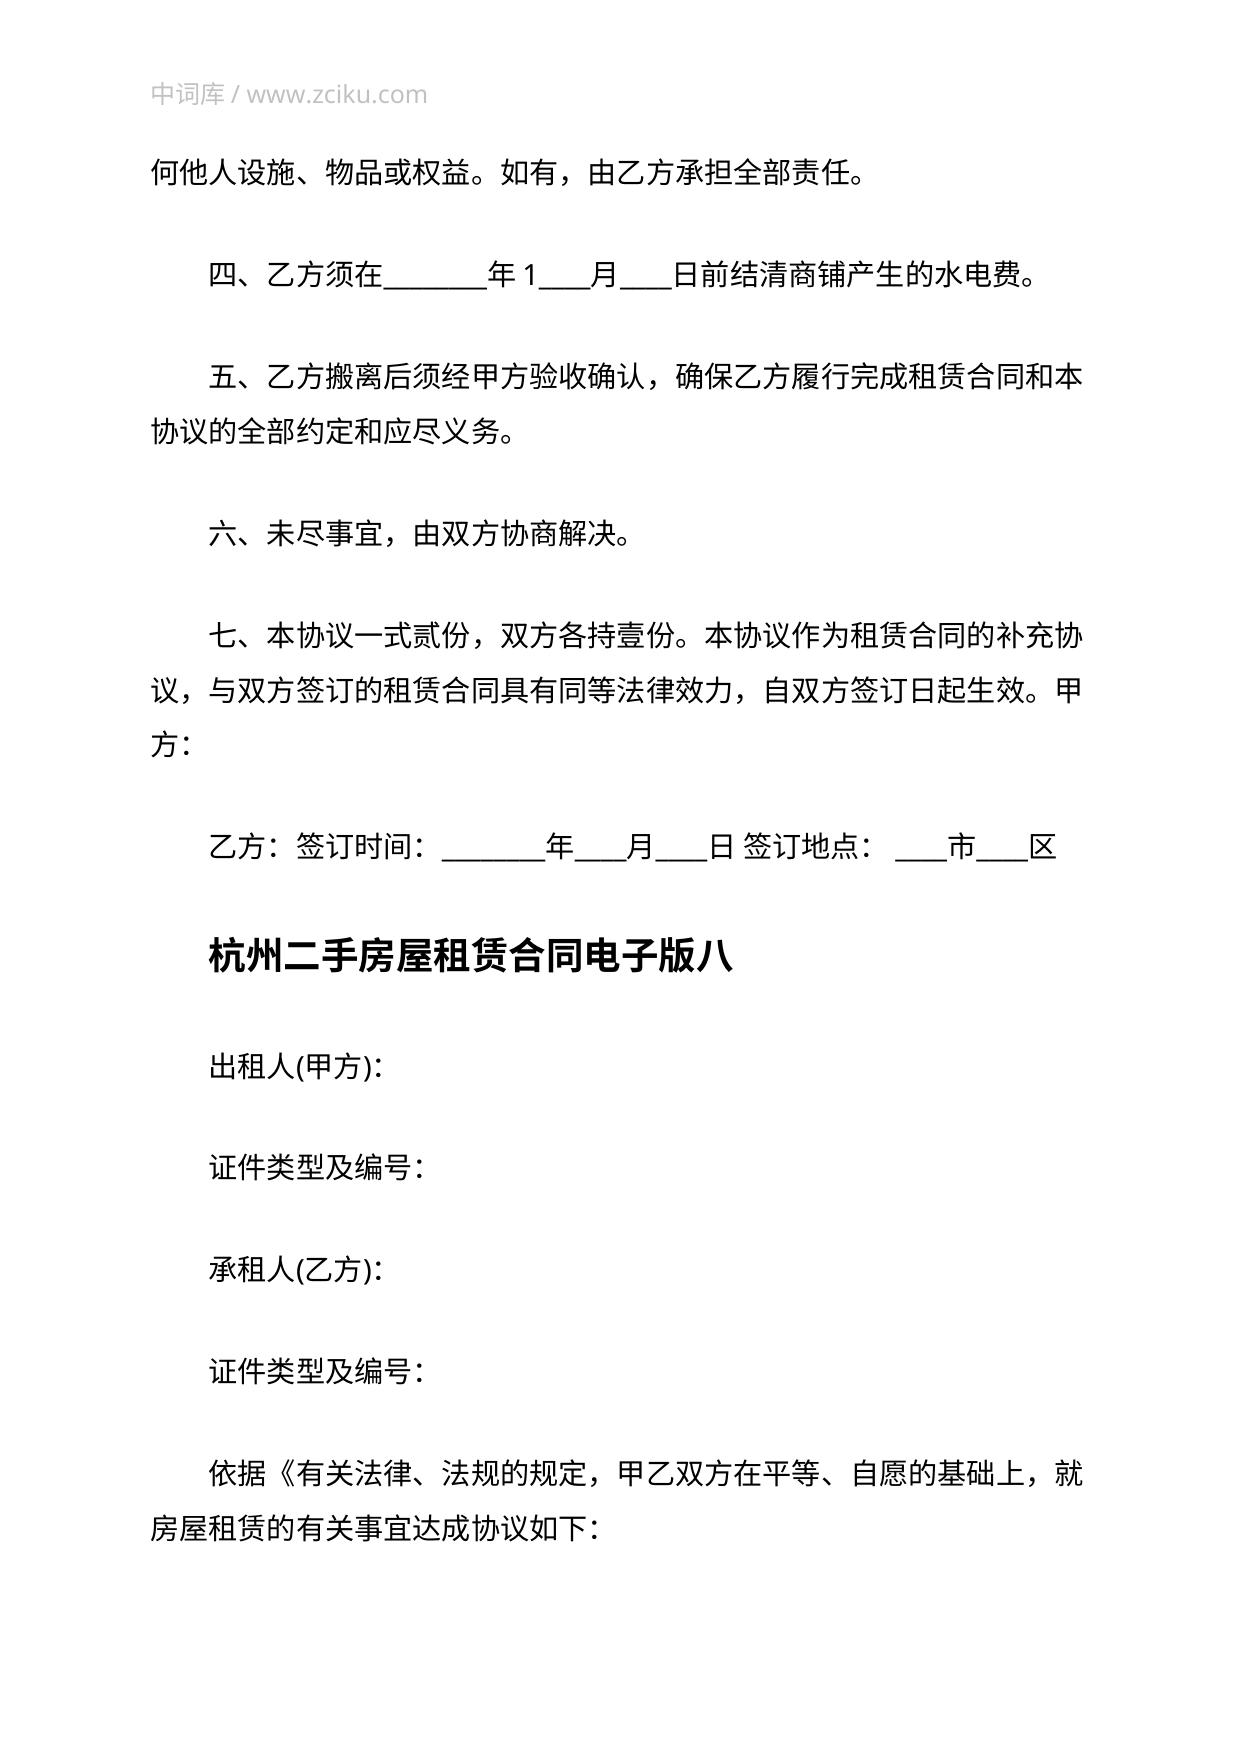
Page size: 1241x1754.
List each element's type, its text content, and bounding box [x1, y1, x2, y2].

text 七、本协议一式贰份，双方各持壹份。本协议作为租赁合同的补充协议，与双方签订的租赁合同具有同等法律效力，自双方签订日起生效。甲方： [150, 612, 1090, 764]
text 依据《有关法律、法规的规定，甲乙双方在平等、自愿的基础上，就房屋租赁的有关事宜达成协议如下： [150, 1451, 1090, 1548]
text 承租人(乙方)： [150, 1247, 1090, 1289]
text 五、乙方搬离后须经甲方验收确认，确保乙方履行完成租赁合同和本协议的全部约定和应尽义务。 [150, 354, 1090, 451]
text 杭州二手房屋租赁合同电子版八 [150, 926, 1090, 980]
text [150, 150, 1090, 192]
text 证件类型及编号： [150, 1145, 1090, 1187]
text 六、未尽事宜，由双方协商解决。 [150, 510, 1090, 553]
text 证件类型及编号： [150, 1349, 1090, 1391]
text 出租人(甲方)： [150, 1043, 1090, 1086]
text 四、乙方须在________年1____月____日前结清商铺产生的水电费。 [150, 252, 1090, 294]
text 乙方：签订时间：________年____月____日 签订地点： ____市____区 [150, 824, 1090, 866]
